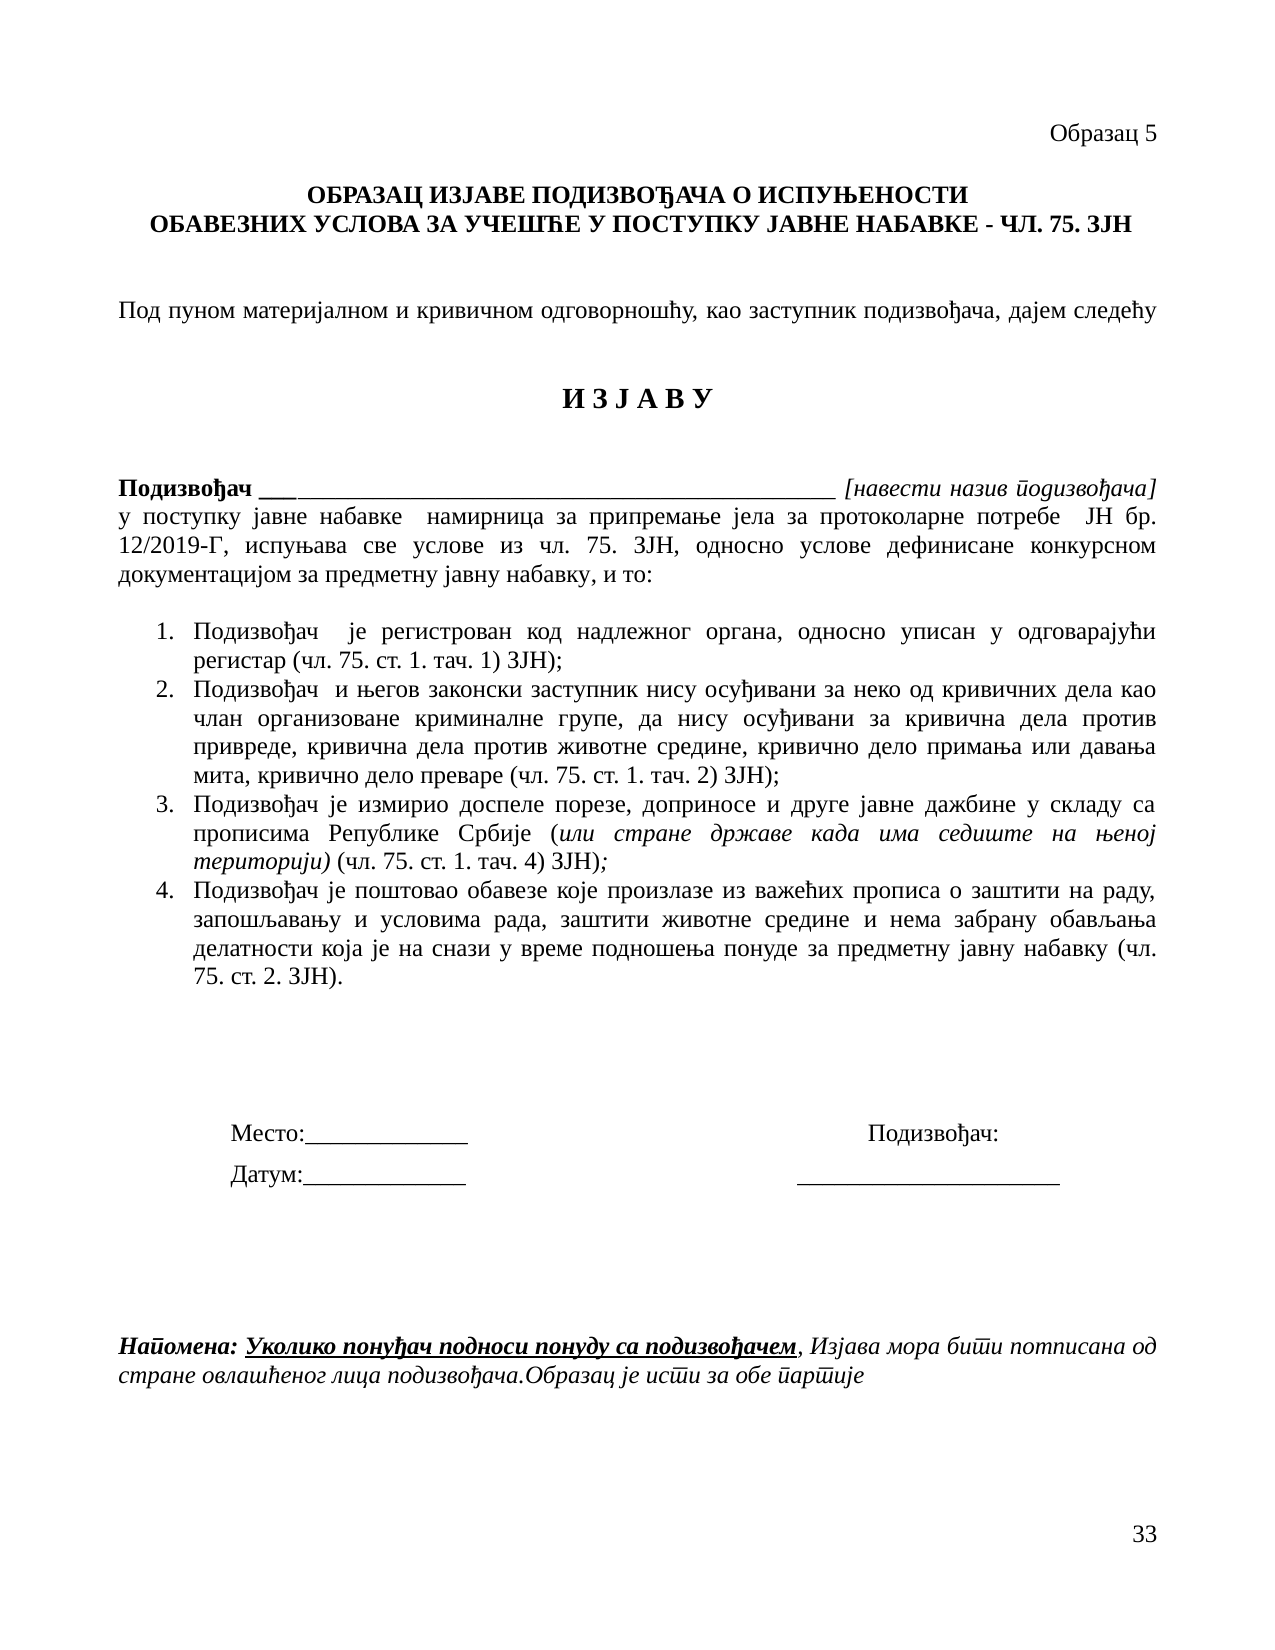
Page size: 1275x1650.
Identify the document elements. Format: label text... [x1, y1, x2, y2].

list Подизвођач и његов законски заступник нису осуђивани за неко од кривичних дела као члан организоване криминалне групе, да нису осуђивани за кривична дела против привреде, кривична дела против животне средине, кривично дело примања или давања мита, кривично дело преваре (чл. 75. ст. 1. тач. 2) ЗЈН); [156, 674, 1157, 789]
list Напомена: Уколико понуђач подноси понуду са подизвођачем, Изјава мора бити потписана од стране овлашћеног лица подизвођача.Образац је исти за обе партије [118, 1331, 1157, 1389]
list Подизвођач је измирио доспеле порезе, доприносе и друге јавне дажбине у складу са прописима Републике Србије (или стране државе када има седиште на њеној територији) (чл. 75. ст. 1. тач. 4) ЗЈН); [156, 789, 1157, 875]
text Под пуном материјалном и кривичном одговорношћу, као заступник подизвођача, дајем следећу [118, 295, 1157, 353]
text И З Ј А В У [118, 382, 1157, 415]
text Образац 5 [118, 118, 1157, 147]
text Место:_____________ Подизвођач: [230, 1118, 1157, 1146]
text Датум:_____________ _____________________ [230, 1159, 1157, 1188]
text ОБРАЗАЦ ИЗЈАВЕ ПОДИЗВОЂАЧА О ИСПУЊЕНОСТИ [118, 180, 1157, 209]
list Подизвођач је поштовао обавезе које произлазе из важећих прописа о заштити на раду, запошљавању и условима рада, заштити животне средине и нема забрану обављања делатности која је на снази у време подношења понуде за предметну јавну набавку (чл. 75. ст. 2. ЗЈН). [156, 875, 1157, 990]
list Подизвођач је регистрован код надлежног органа, односно уписан у одговарајући регистар (чл. 75. ст. 1. тач. 1) ЗЈН); [156, 616, 1157, 674]
text Подизвођач ______________________________________________ [навести назив подизвођача] у поступку јавне набавке намирница за припремање јела за протоколарне потребе ЈН бр. 12/2019-Г, испуњава све услове из чл. 75. ЗЈН, односно услове дефинисане конкурсном документацијом за предметну јавну набавку, и то: [118, 473, 1157, 588]
text ОБАВЕЗНИХ УСЛОВА ЗА УЧЕШЋЕ У ПОСТУПКУ ЈАВНЕ НАБАВКЕ - ЧЛ. 75. ЗЈН [118, 209, 1157, 238]
